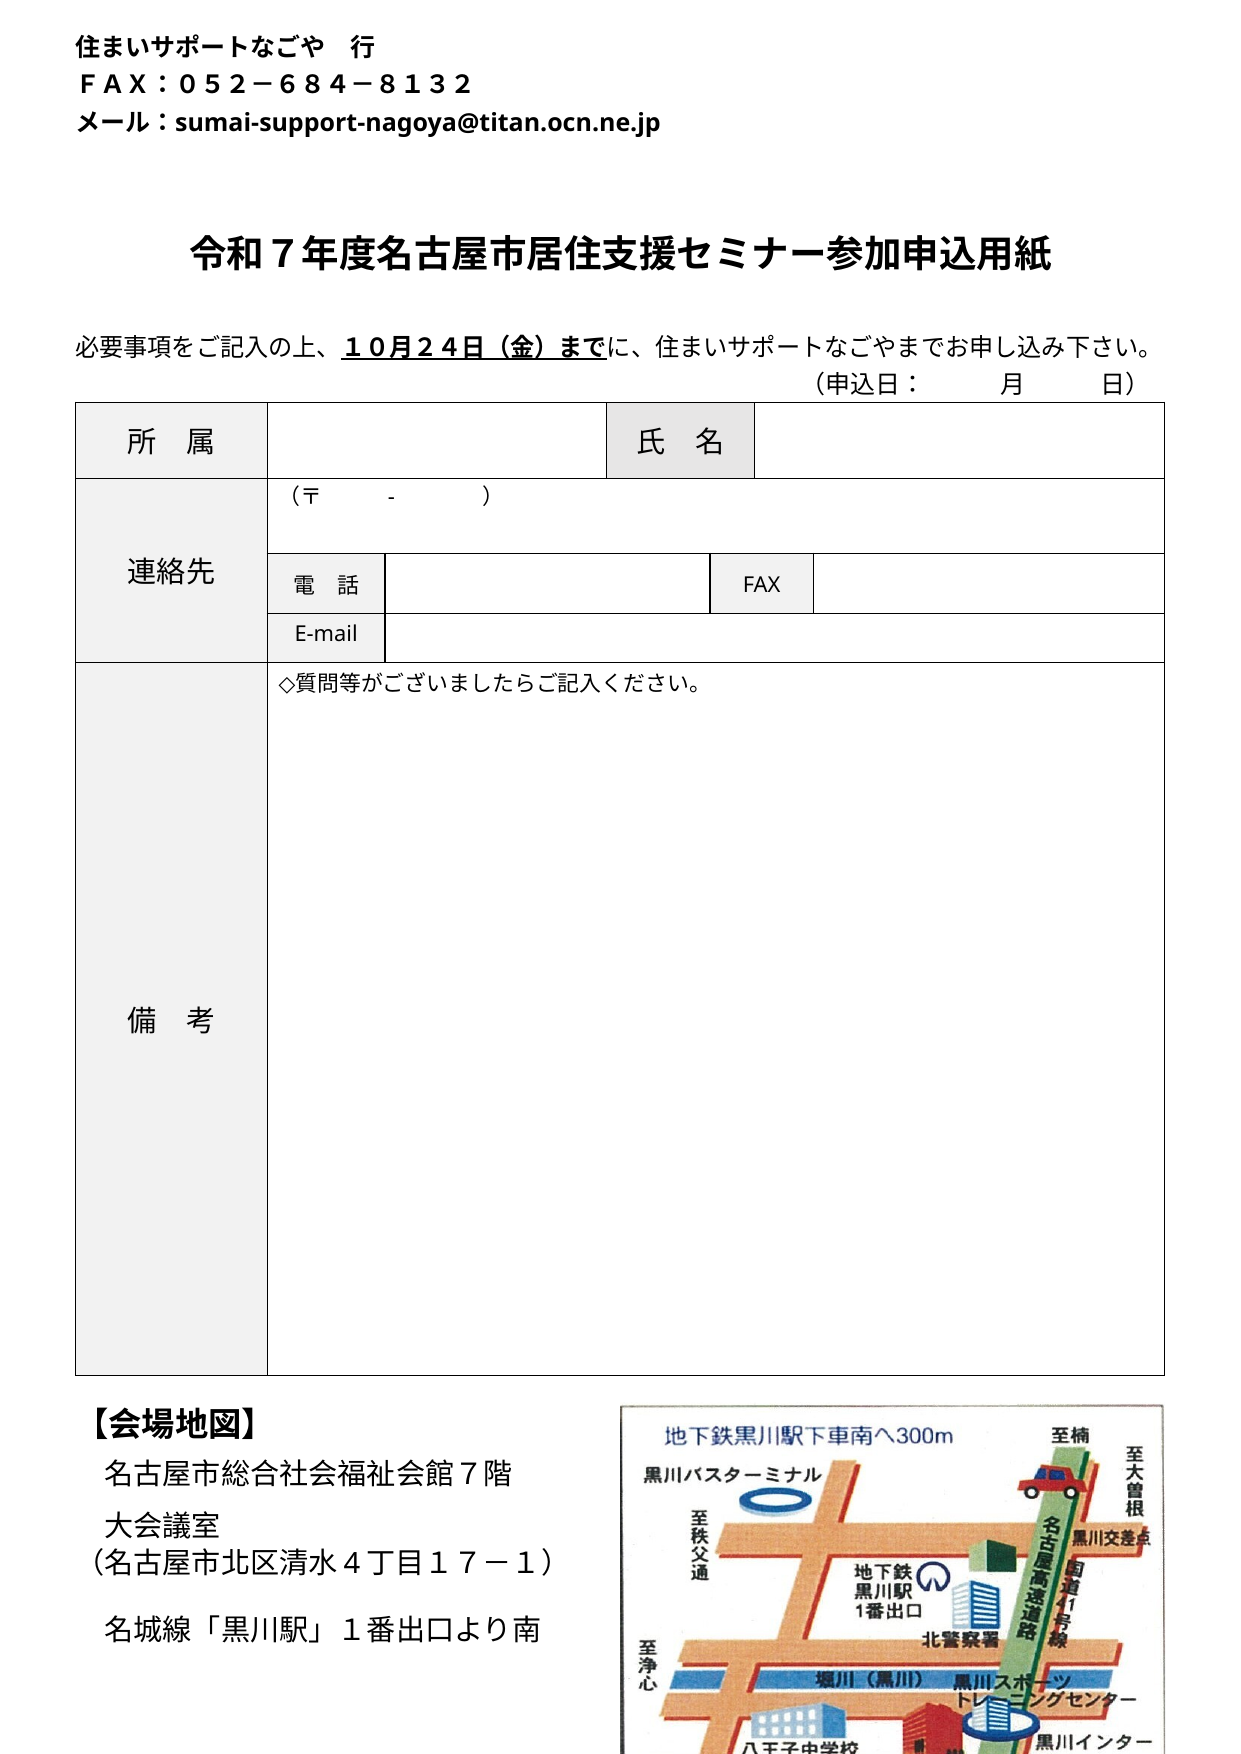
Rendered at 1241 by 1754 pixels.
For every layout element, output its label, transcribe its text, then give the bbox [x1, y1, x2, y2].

table_cell [386, 554, 709, 613]
text 名城線「黒川駅」１番出口より南 [75, 1614, 620, 1647]
picture [620, 1402, 1166, 1754]
table_cell [814, 554, 1164, 613]
text 【会場地図】 [75, 1410, 620, 1443]
table_cell E-mail [268, 614, 384, 662]
table_header [755, 403, 1164, 478]
text 大会議室 [75, 1495, 620, 1547]
table_header 所 属 [76, 403, 267, 478]
table_cell ◇質問等がございましたらご記入ください。 [268, 663, 1164, 1375]
text メール：sumai-support-nagoya@titan.ocn.ne.jp [75, 102, 1165, 139]
table_cell 備 考 [76, 663, 267, 1375]
text 名古屋市総合社会福祉会館７階 [75, 1443, 620, 1495]
table_cell 電 話 [268, 554, 384, 613]
text （名古屋市北区清水4丁目１７－１） [75, 1547, 620, 1581]
table_cell 連絡先 [76, 479, 267, 662]
table_cell （〒 - ） [268, 479, 1164, 553]
table_cell [386, 614, 1164, 662]
text 住まいサポートなごや 行 [75, 27, 1165, 64]
table_cell FAX [711, 554, 813, 613]
text ＦＡＸ：０５２－６８４－８１３２ [75, 64, 1165, 102]
text 令和７年度名古屋市居住支援セミナー参加申込用紙 [75, 214, 1165, 289]
text 必要事項をご記入の上、１０月２４日（金）までに、住まいサポートなごやまでお申し込み下さい。 [75, 327, 1165, 364]
text （申込日： 月 日） [75, 364, 1165, 402]
table_header [268, 403, 606, 478]
table_header 氏 名 [607, 403, 754, 478]
